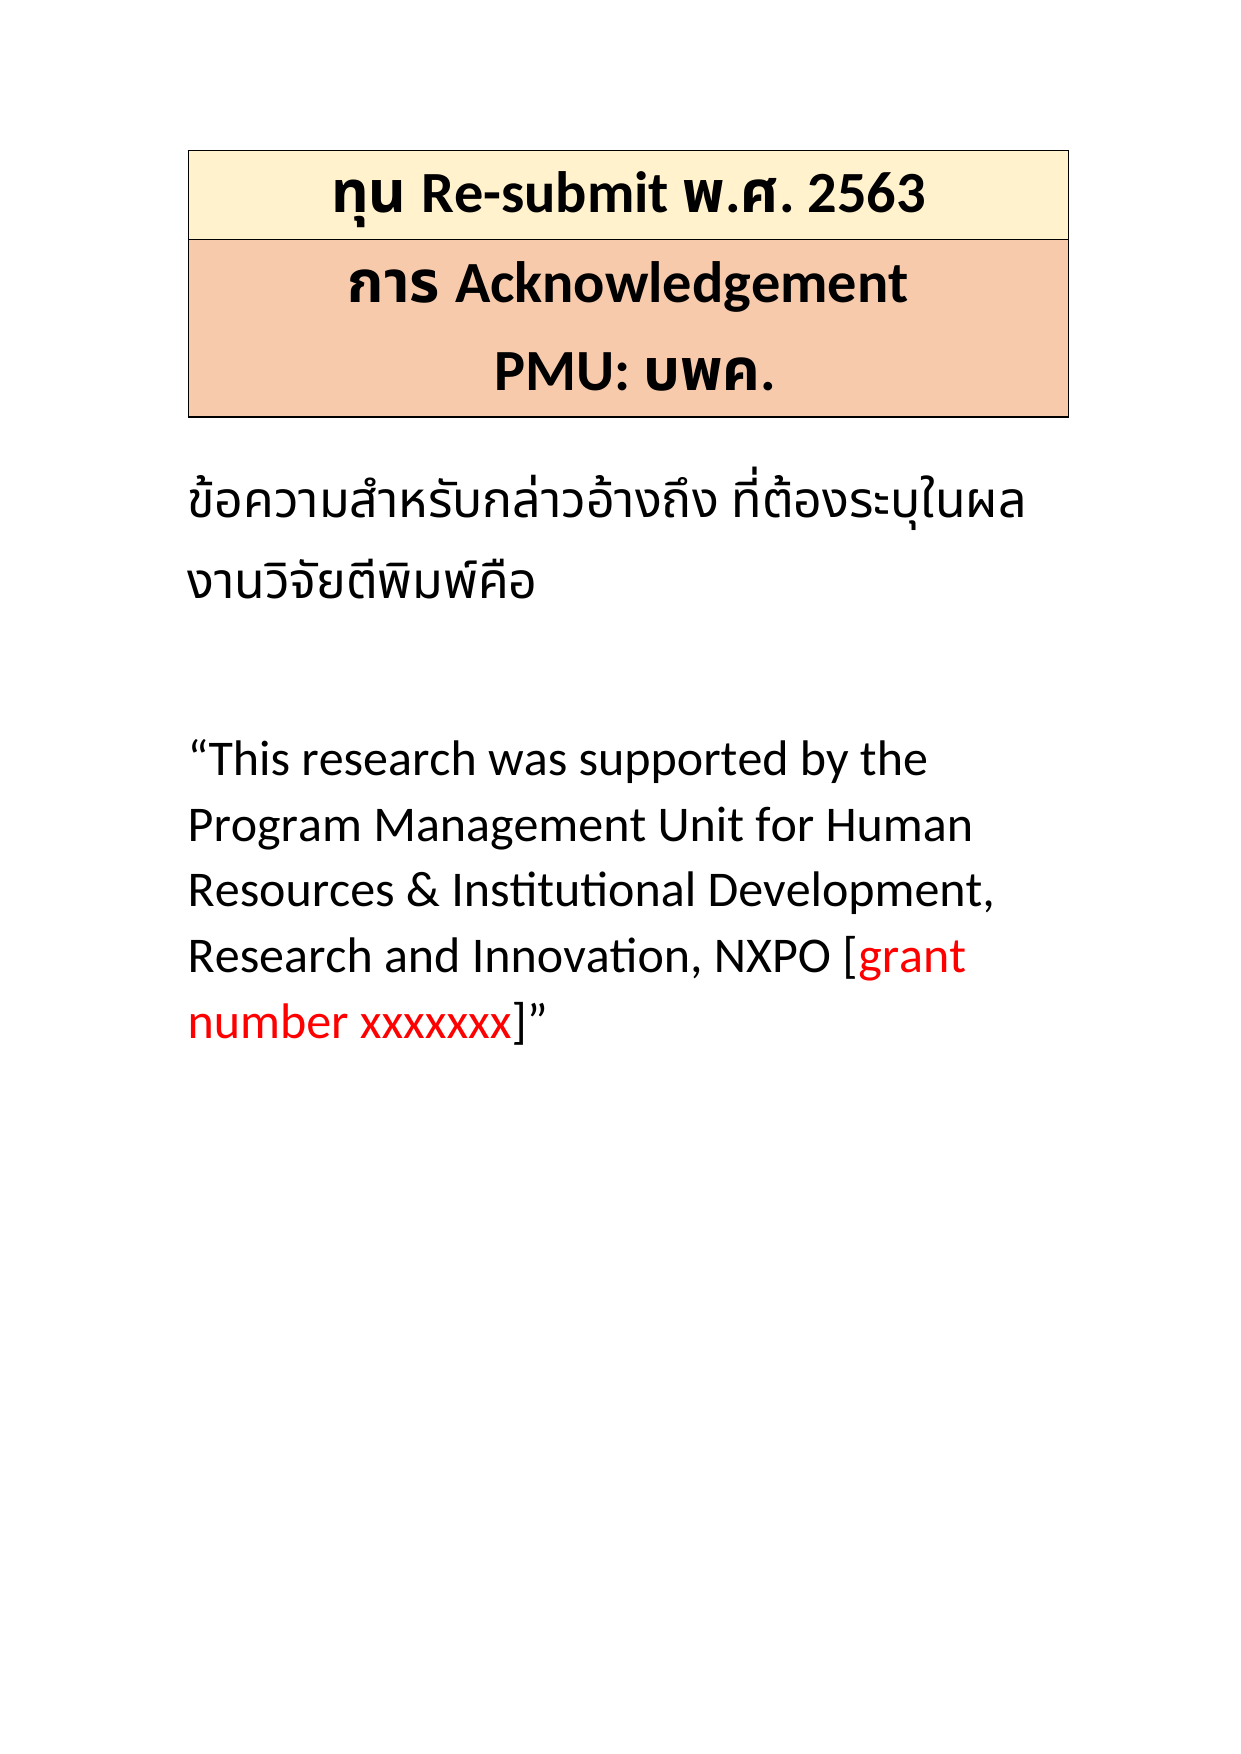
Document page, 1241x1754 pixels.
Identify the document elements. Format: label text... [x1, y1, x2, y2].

table_cell การ Acknowledgement PMU: บพค. [189, 240, 1068, 416]
table_header ทุน Re-submit พ.ศ. 2563 [189, 151, 1068, 239]
text “This research was supported by the Program Management Unit for Human Resources & Institutional Development, Research and Innovation, NXPO [grant number xxxxxxx]” [187, 727, 1069, 1051]
text ข้อความสำหรับกล่าวอ้างถึง ที่ต้องระบุในผลงานวิจัยตีพิมพ์คือ [187, 464, 1069, 621]
